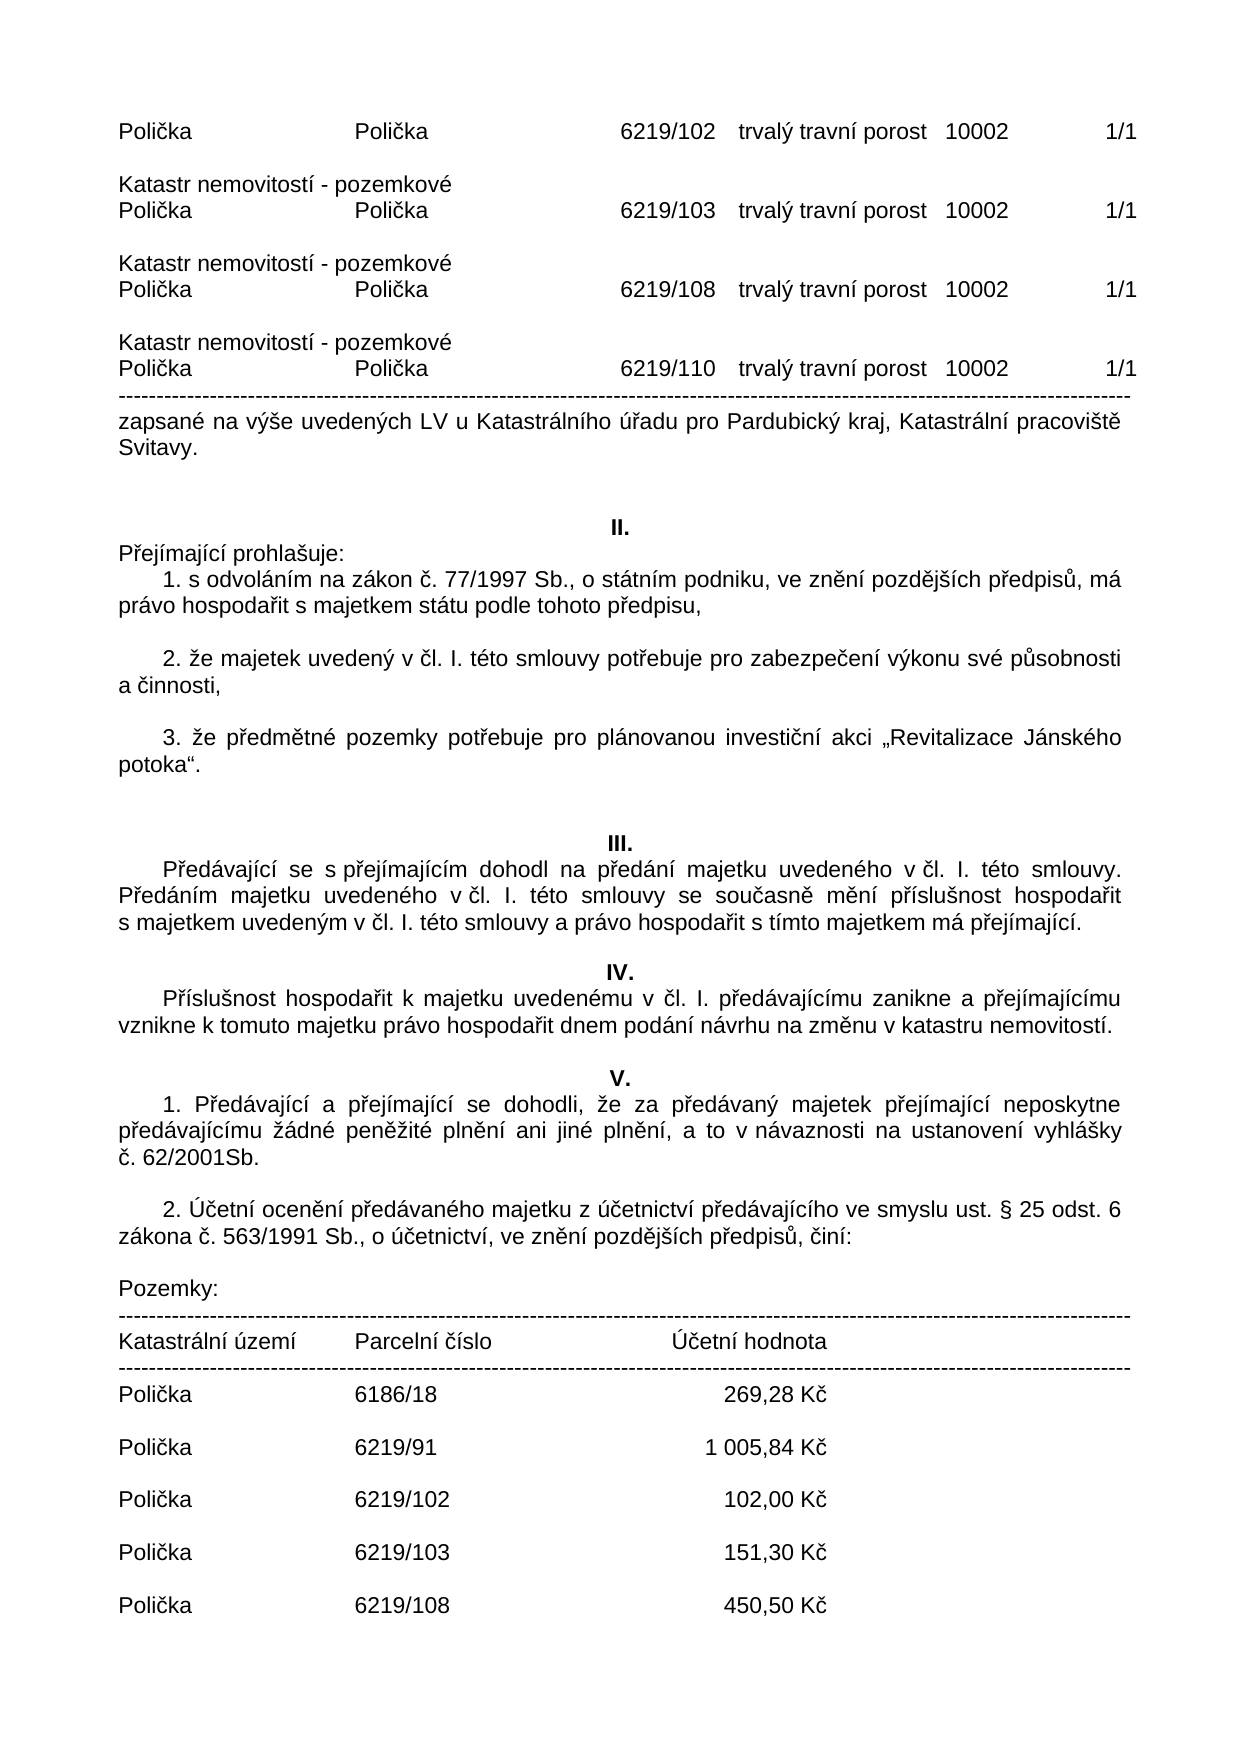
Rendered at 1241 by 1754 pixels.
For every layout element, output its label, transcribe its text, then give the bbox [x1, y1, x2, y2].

text 1. Předávající a přejímající se dohodli, že za předávaný majetek přejímající neposkytne předávajícímu žádné peněžité plnění ani jiné plnění, a to v návaznosti na ustanovení vyhlášky č. 62/2001Sb. [118, 1091, 1122, 1170]
text Polička Polička 6219/110 trvalý travní porost 10002 1/1 [118, 355, 1122, 382]
text Katastr nemovitostí - pozemkové [118, 250, 1122, 276]
text Přejímající prohlašuje: [118, 540, 1122, 566]
text zapsané na výše uvedených LV u Katastrálního úřadu pro Pardubický kraj, Katastrální pracoviště Svitavy. [118, 408, 1122, 461]
text Polička Polička 6219/102 trvalý travní porost 10002 1/1 [118, 118, 1122, 144]
text 1. s odvoláním na zákon č. 77/1997 Sb., o státním podniku, ve znění pozdějších předpisů, má právo hospodařit s majetkem státu podle tohoto předpisu, [118, 566, 1122, 619]
text 2. Účetní ocenění předávaného majetku z účetnictví předávajícího ve smyslu ust. § 25 odst. 6 zákona č. 563/1991 Sb., o účetnictví, ve znění pozdějších předpisů, činí: [118, 1196, 1122, 1249]
text Katastr nemovitostí - pozemkové [118, 171, 1122, 197]
text Polička 6219/102 102,00 Kč [118, 1486, 1122, 1512]
text Katastr nemovitostí - pozemkové [118, 329, 1122, 355]
text ------------------------------------------------------------------------------------------------------------------------------------- [118, 1302, 1137, 1328]
text Polička Polička 6219/103 trvalý travní porost 10002 1/1 [118, 197, 1122, 223]
text 3. že předmětné pozemky potřebuje pro plánovanou investiční akci „Revitalizace Jánského potoka“. [118, 724, 1122, 777]
text Polička Polička 6219/108 trvalý travní porost 10002 1/1 [118, 276, 1122, 303]
text Katastrální území Parcelní číslo Účetní hodnota [118, 1328, 1122, 1354]
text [118, 1354, 1137, 1381]
text V. [118, 1064, 1122, 1091]
text II. [118, 513, 1122, 540]
text Polička 6219/108 450,50 Kč [118, 1592, 1122, 1618]
text ------------------------------------------------------------------------------------------------------------------------------------- [118, 382, 1137, 408]
text IV. [118, 959, 1122, 985]
text 2. že majetek uvedený v čl. I. této smlouvy potřebuje pro zabezpečení výkonu své působnosti a činnosti, [118, 645, 1122, 698]
text Polička 6219/103 151,30 Kč [118, 1539, 1122, 1565]
text Předávající se s přejímajícím dohodl na předání majetku uvedeného v čl. I. této smlouvy. Předáním majetku uvedeného v čl. I. této smlouvy se současně mění příslušnost hospodařit s majetkem uvedeným v čl. I. této smlouvy a právo hospodařit s tímto majetkem má přejímající. [118, 856, 1122, 935]
text Polička 6219/91 1 005,84 Kč [118, 1433, 1122, 1460]
text Příslušnost hospodařit k majetku uvedenému v čl. I. předávajícímu zanikne a přejímajícímu vznikne k tomuto majetku právo hospodařit dnem podání návrhu na změnu v katastru nemovitostí. [118, 985, 1122, 1038]
text Pozemky: [118, 1275, 1122, 1302]
text III. [118, 830, 1122, 856]
text Polička 6186/18 269,28 Kč [118, 1381, 1122, 1407]
